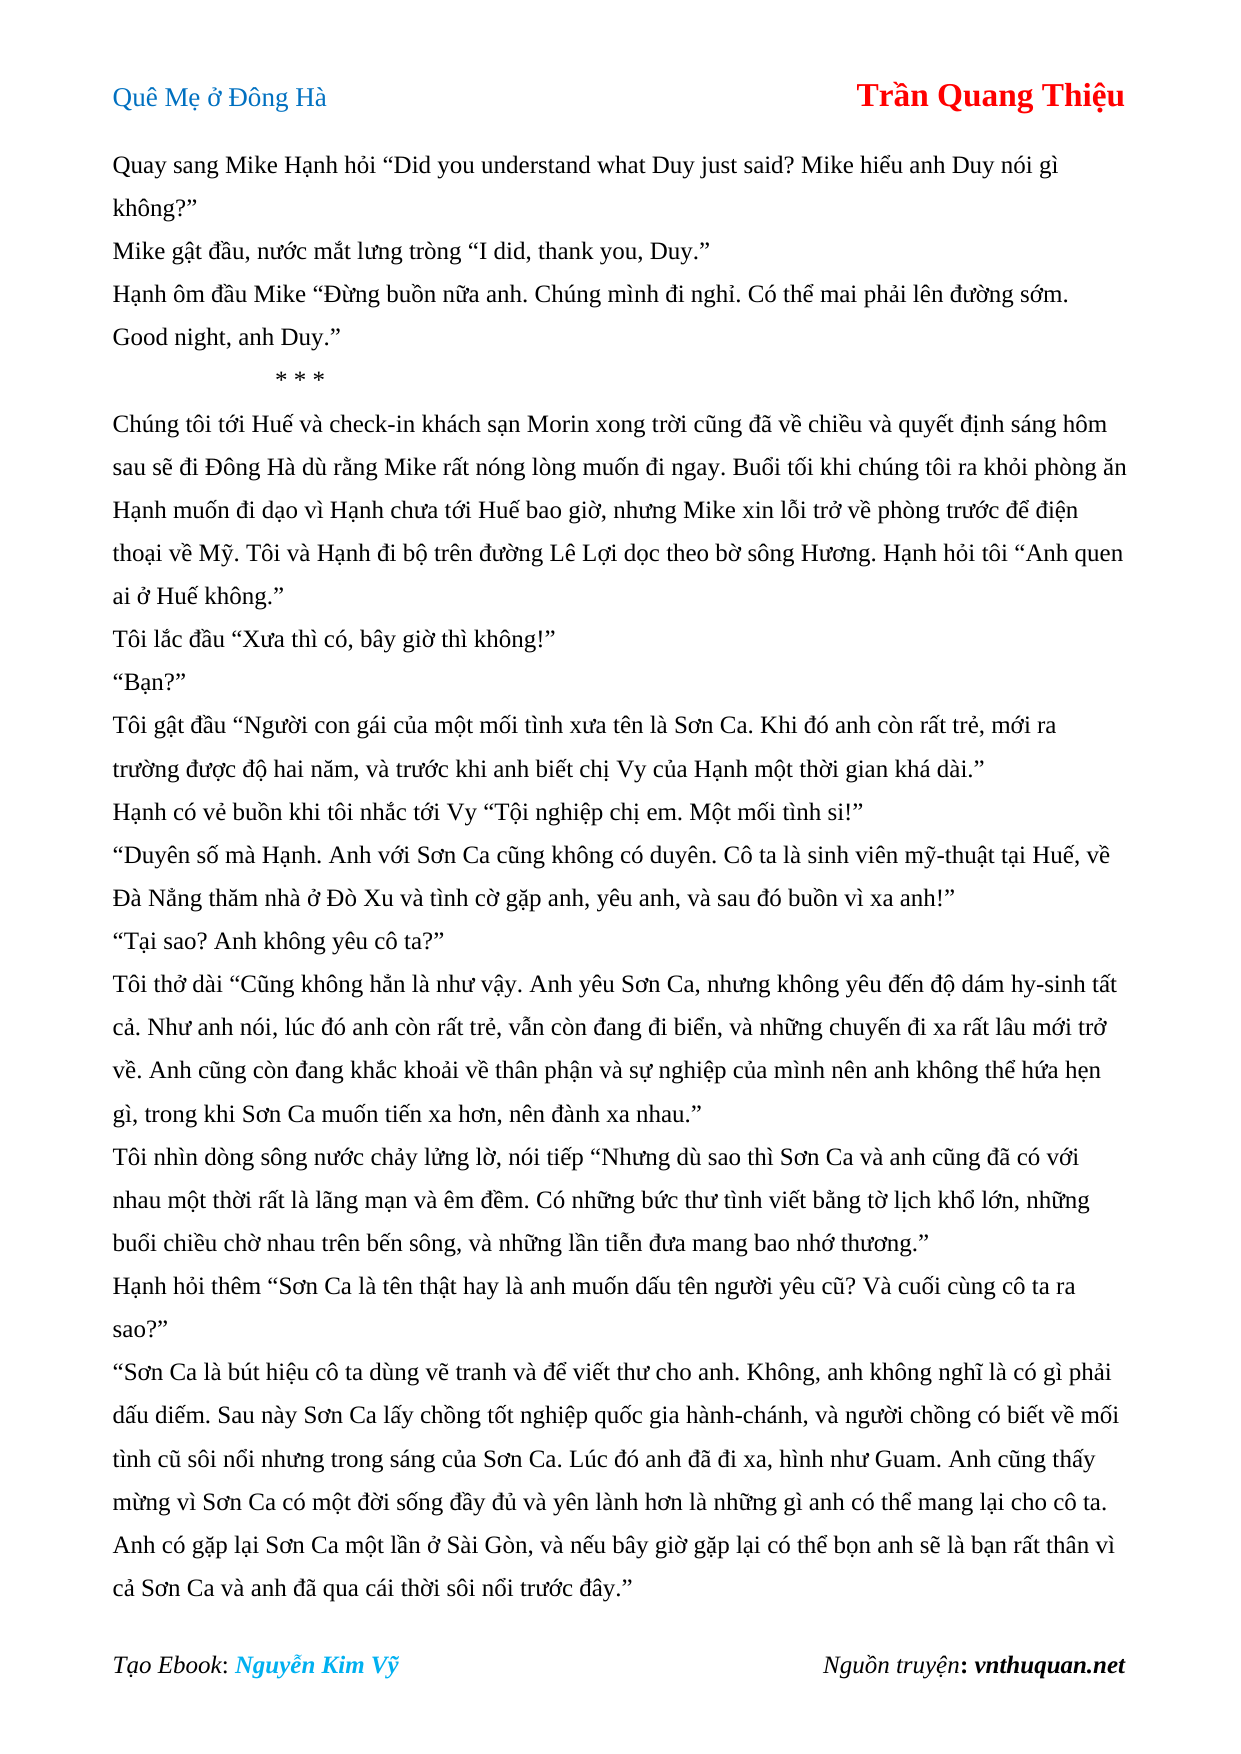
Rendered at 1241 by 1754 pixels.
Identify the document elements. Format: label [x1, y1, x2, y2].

text [112, 150, 1128, 1602]
